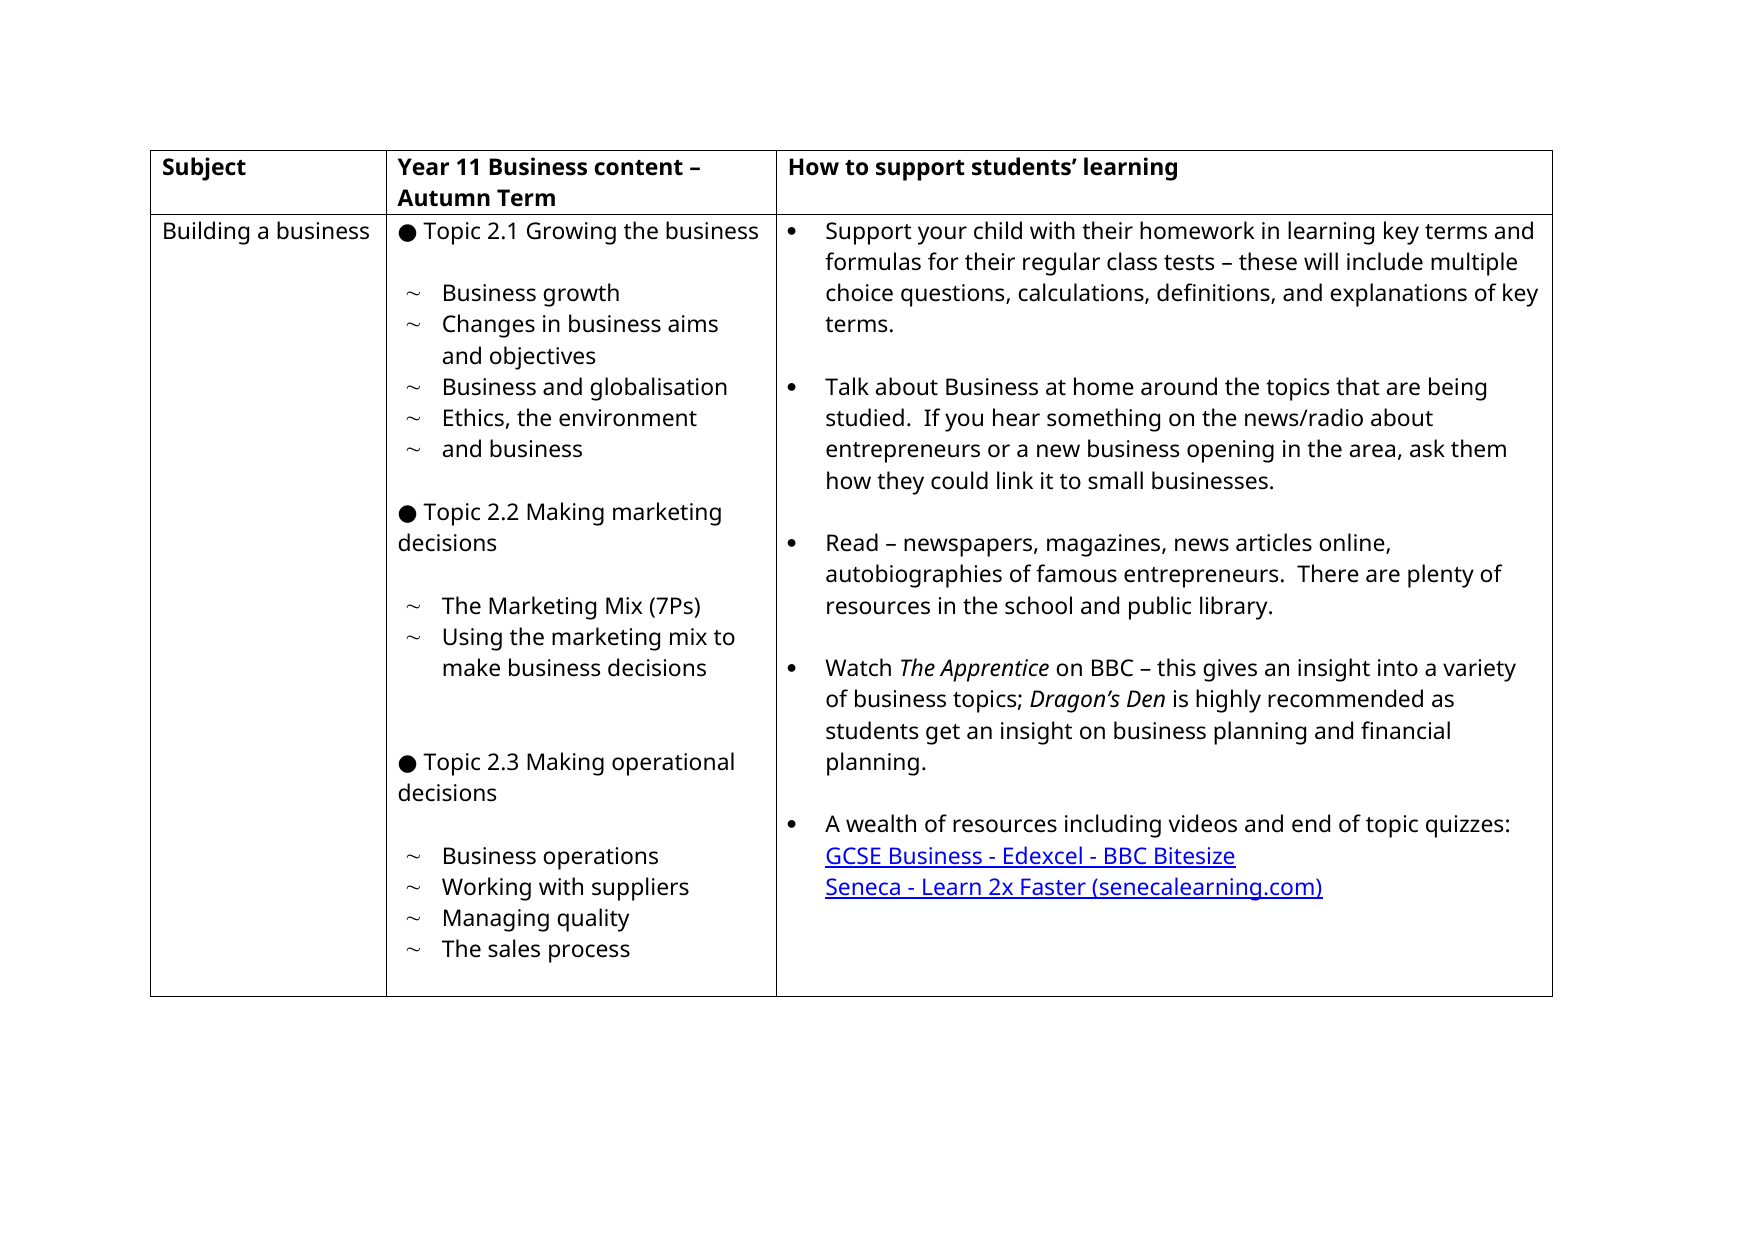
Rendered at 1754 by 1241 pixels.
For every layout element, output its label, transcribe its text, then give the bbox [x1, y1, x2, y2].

table_header How to support students’ learning [777, 151, 1552, 213]
table_cell ● Topic 2.1 Growing the business Business growth Changes in business aims and objectives Business and globalisation Ethics, the environment and business ● Topic 2.2 Making marketing decisions The Marketing Mix (7Ps) Using the marketing mix to make business decisions ● Topic 2.3 Making operational decisions Business operations Working with suppliers Managing quality The sales process [387, 215, 776, 996]
table_header Subject [151, 151, 386, 213]
table_header Year 11 Business content – Autumn Term [387, 151, 776, 213]
table_cell Support your child with their homework in learning key terms and formulas for their regular class tests – these will include multiple choice questions, calculations, definitions, and explanations of key terms. Talk about Business at home around the topics that are being studied. If you hear something on the news/radio about entrepreneurs or a new business opening in the area, ask them how they could link it to small businesses. Read – newspapers, magazines, news articles online, autobiographies of famous entrepreneurs. There are plenty of resources in the school and public library. Watch The Apprentice on BBC – this gives an insight into a variety of business topics; Dragon’s Den is highly recommended as students get an insight on business planning and financial planning. A wealth of resources including videos and end of topic quizzes: GCSE Business - Edexcel - BBC Bitesize Seneca - Learn 2x Faster (senecalearning.com) [777, 215, 1552, 996]
table_cell Building a business [151, 215, 386, 996]
